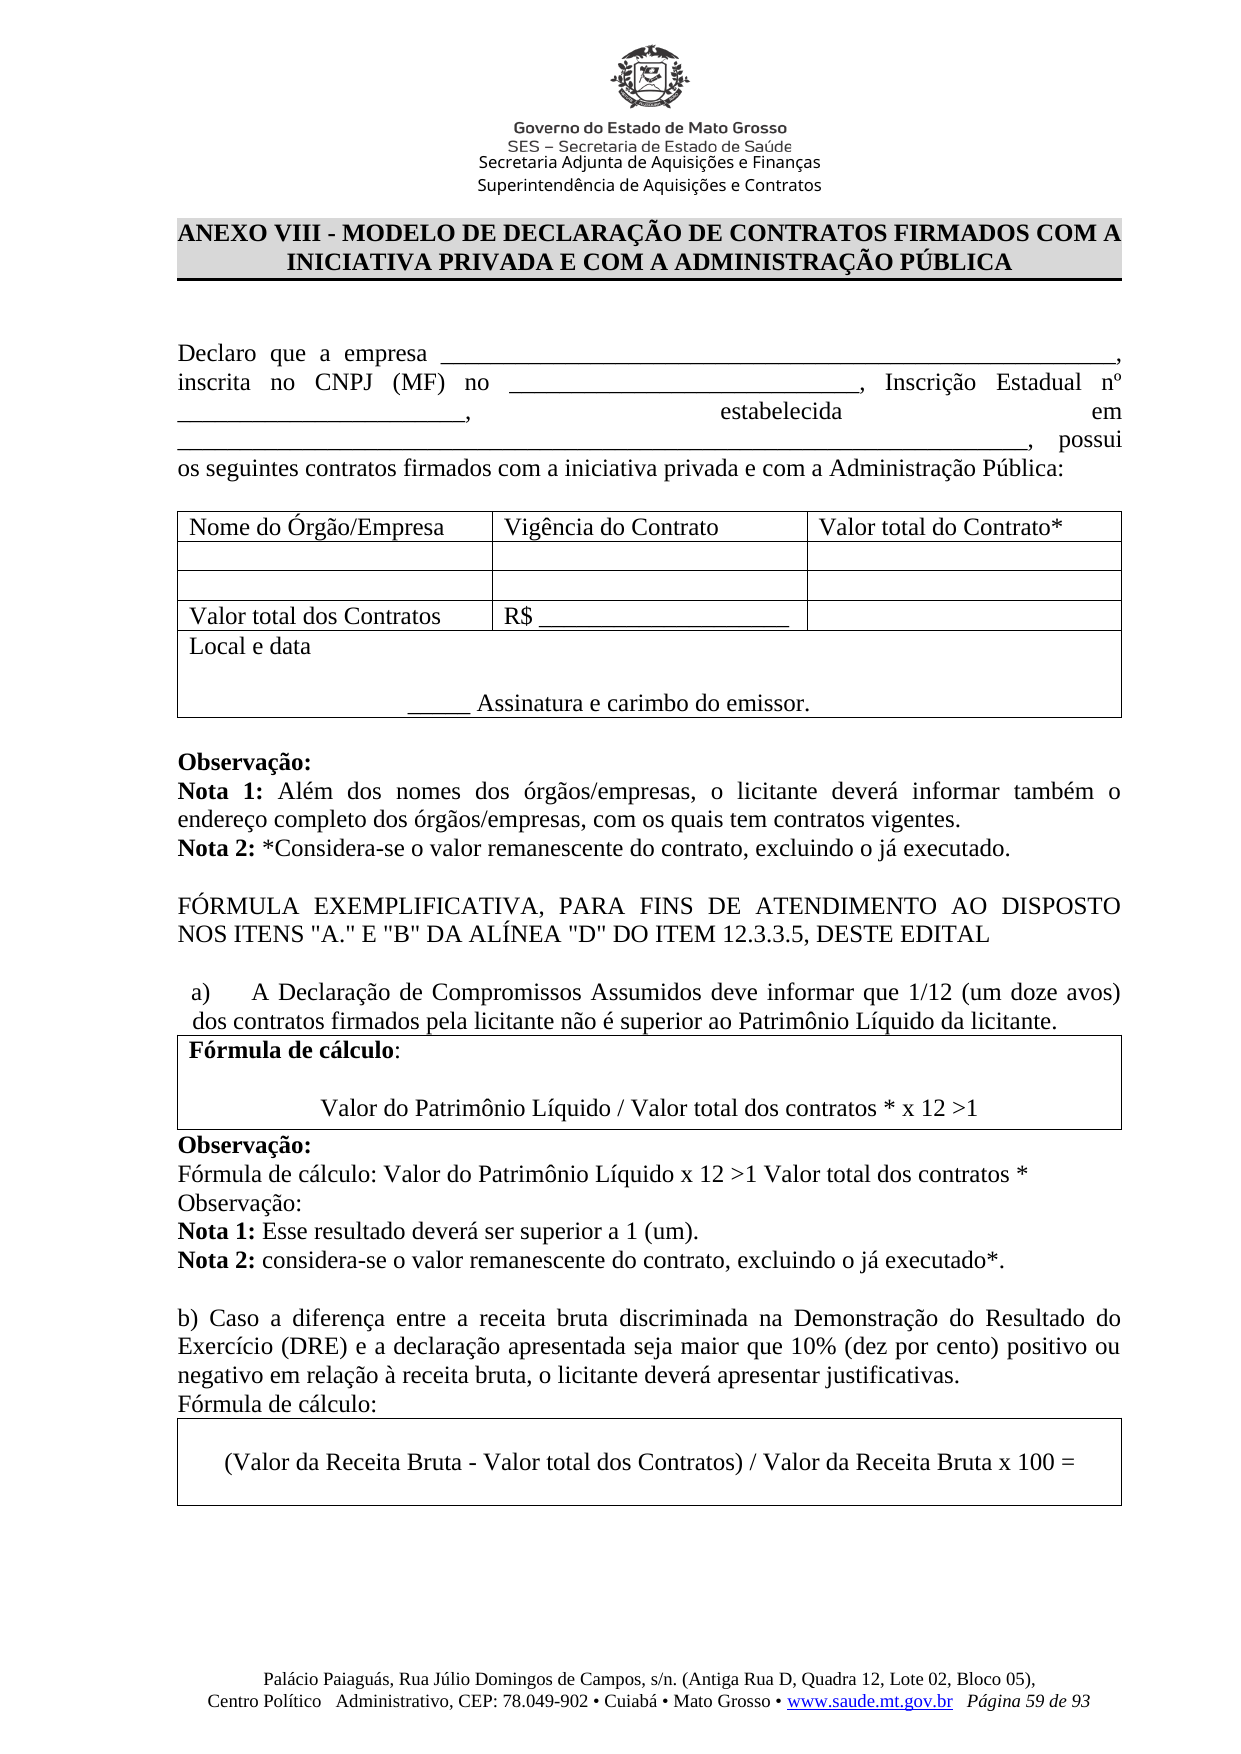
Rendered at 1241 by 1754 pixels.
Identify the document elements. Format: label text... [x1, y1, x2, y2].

table_header Fórmula de cálculo: Valor do Patrimônio Líquido / Valor total dos contratos * x 12 >1 [178, 1036, 1121, 1129]
table_cell [178, 542, 492, 570]
table_cell Valor total dos Contratos [178, 601, 492, 630]
list Nota 2: considera-se o valor remanescente do contrato, excluindo o já executado*. [177, 1245, 1122, 1274]
text Fórmula de cálculo: [177, 1389, 1122, 1418]
table_cell [808, 542, 1121, 570]
table_cell R$ ____________________ [493, 601, 807, 630]
table_cell Local e data _____ Assinatura e carimbo do emissor. [178, 631, 1121, 717]
table_header Nome do Órgão/Empresa [178, 512, 492, 541]
table_header Vigência do Contrato [493, 512, 807, 541]
table_cell [178, 571, 492, 600]
text Declaro que a empresa ______________________________________________________, inscrita no CNPJ (MF) no ____________________________, Inscrição Estadual nº _______________________, estabelecida em ____________________________________________________________________, possui os seguintes contratos firmados com a iniciativa privada e com a Administração Pública: [177, 338, 1122, 482]
table_header (Valor da Receita Bruta - Valor total dos Contratos) / Valor da Receita Bruta x 100 = [178, 1419, 1121, 1505]
table_cell [808, 571, 1121, 600]
text ANEXO VIII - MODELO DE DECLARAÇÃO DE CONTRATOS FIRMADOS COM A INICIATIVA PRIVADA E COM A ADMINISTRAÇÃO PÚBLICA [177, 218, 1122, 278]
text Nota 1: Além dos nomes dos órgãos/empresas, o licitante deverá informar também o endereço completo dos órgãos/empresas, com os quais tem contratos vigentes. [177, 776, 1122, 833]
table_cell [493, 542, 807, 570]
text FÓRMULA EXEMPLIFICATIVA, PARA FINS DE ATENDIMENTO AO DISPOSTO NOS ITENS "A." E "B" DA ALÍNEA "D" DO ITEM 12.3.3.5, DESTE EDITAL [177, 891, 1122, 948]
table_header Valor total do Contrato* [808, 512, 1121, 541]
picture [508, 44, 792, 152]
text Observação: [177, 747, 1122, 776]
table_cell [808, 601, 1121, 630]
text b) Caso a diferença entre a receita bruta discriminada na Demonstração do Resultado do Exercício (DRE) e a declaração apresentada seja maior que 10% (dez por cento) positivo ou negativo em relação à receita bruta, o licitante deverá apresentar justificativas. [177, 1303, 1122, 1389]
list Nota 1: Esse resultado deverá ser superior a 1 (um). [177, 1216, 1122, 1245]
list Observação: [177, 1130, 1122, 1159]
text Nota 2: *Considera-se o valor remanescente do contrato, excluindo o já executado. [177, 833, 1122, 862]
list Fórmula de cálculo: Valor do Patrimônio Líquido x 12 >1 Valor total dos contratos * Observação: [177, 1159, 1122, 1216]
list A Declaração de Compromissos Assumidos deve informar que 1/12 (um doze avos) dos contratos firmados pela licitante não é superior ao Patrimônio Líquido da licitante. [191, 977, 1122, 1034]
table_cell [493, 571, 807, 600]
